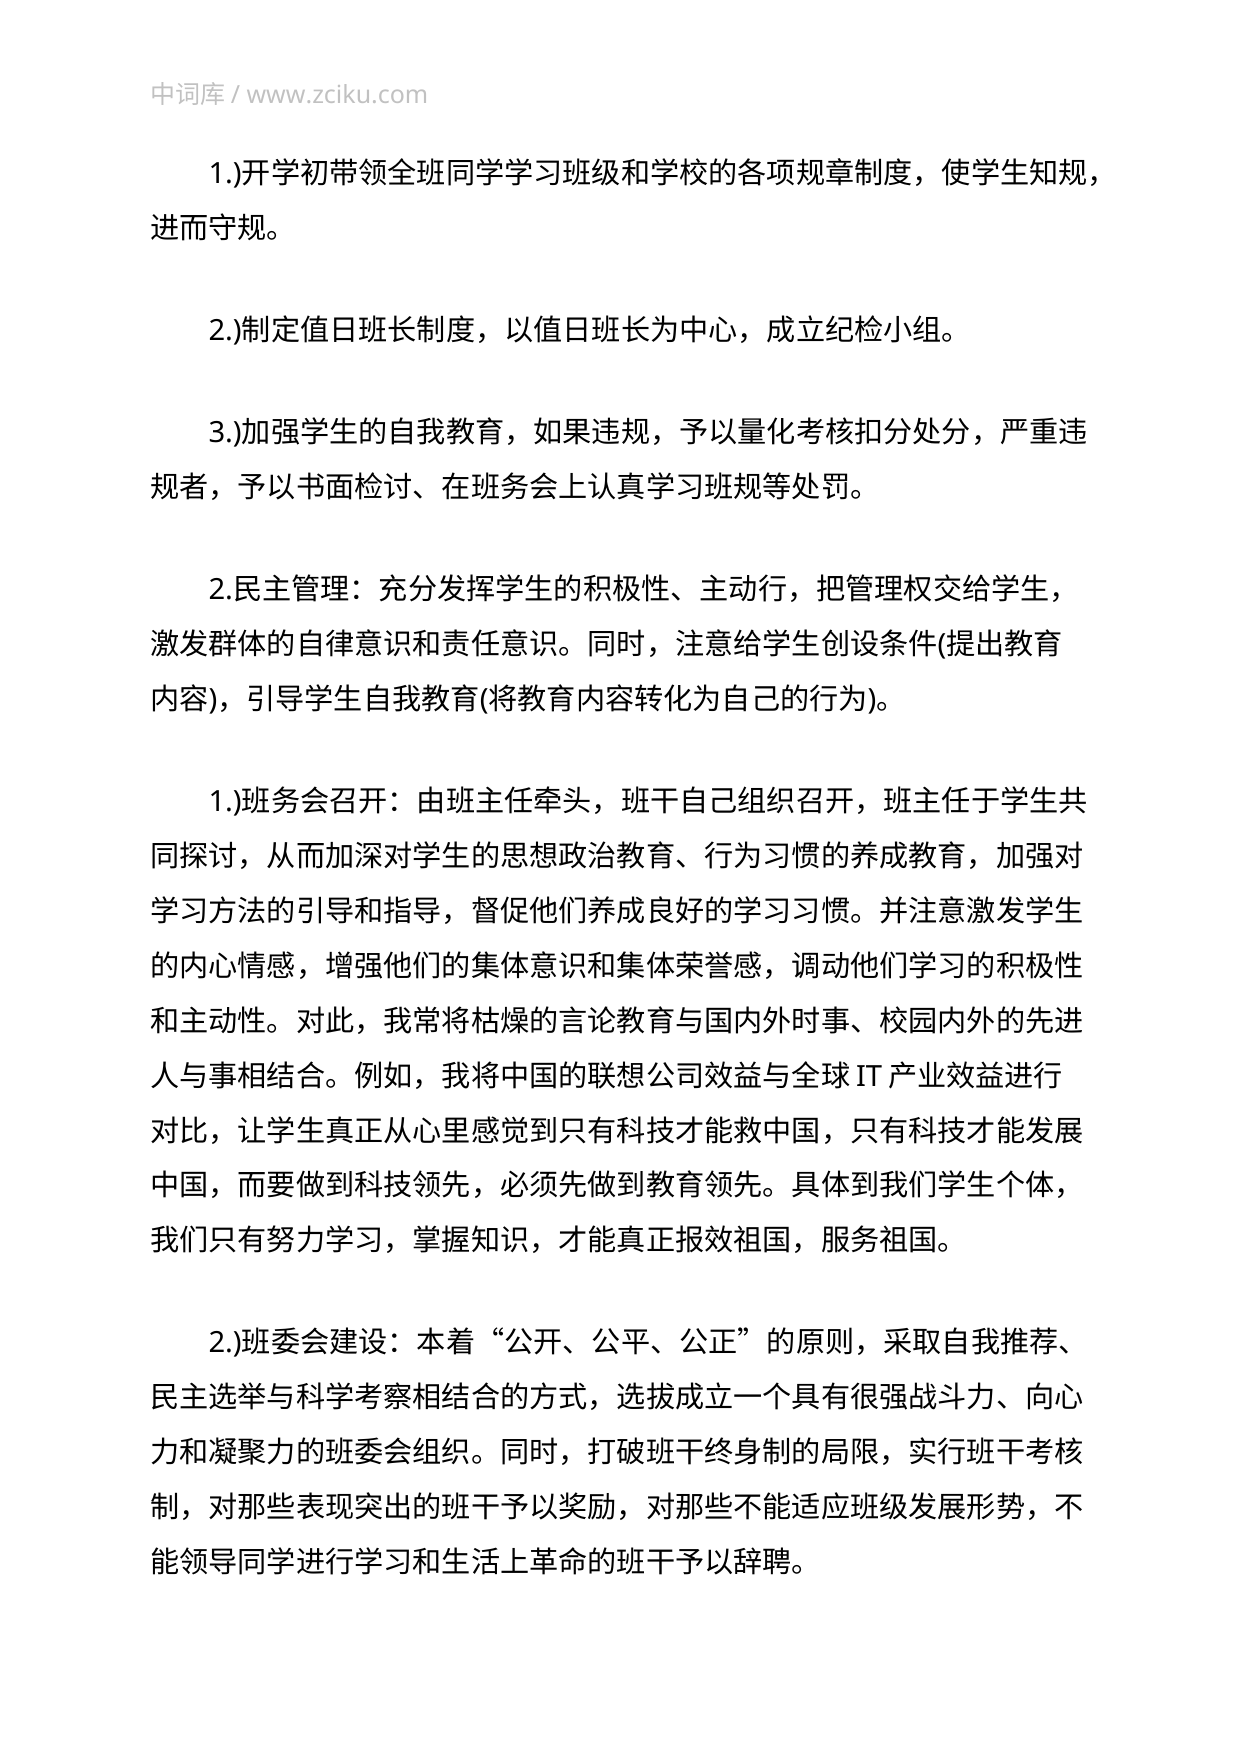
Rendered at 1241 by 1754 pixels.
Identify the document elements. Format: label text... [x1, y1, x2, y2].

text 1.)开学初带领全班同学学习班级和学校的各项规章制度，使学生知规，进而守规。 [150, 150, 1090, 247]
text 1.)班务会召开：由班主任牵头，班干自己组织召开，班主任于学生共同探讨，从而加深对学生的思想政治教育、行为习惯的养成教育，加强对学习方法的引导和指导，督促他们养成良好的学习习惯。并注意激发学生的内心情感，增强他们的集体意识和集体荣誉感，调动他们学习的积极性和主动性。对此，我常将枯燥的言论教育与国内外时事、校园内外的先进人与事相结合。例如，我将中国的联想公司效益与全球IT产业效益进行对比，让学生真正从心里感觉到只有科技才能救中国，只有科技才能发展中国，而要做到科技领先，必须先做到教育领先。具体到我们学生个体，我们只有努力学习，掌握知识，才能真正报效祖国，服务祖国。 [150, 777, 1090, 1259]
text 2.民主管理：充分发挥学生的积极性、主动行，把管理权交给学生，激发群体的自律意识和责任意识。同时，注意给学生创设条件(提出教育内容)，引导学生自我教育(将教育内容转化为自己的行为)。 [150, 566, 1090, 718]
text 2.)班委会建设：本着“公开、公平、公正”的原则，采取自我推荐、民主选举与科学考察相结合的方式，选拔成立一个具有很强战斗力、向心力和凝聚力的班委会组织。同时，打破班干终身制的局限，实行班干考核制，对那些表现突出的班干予以奖励，对那些不能适应班级发展形势，不能领导同学进行学习和生活上革命的班干予以辞聘。 [150, 1319, 1090, 1581]
text 2.)制定值日班长制度，以值日班长为中心，成立纪检小组。 [150, 307, 1090, 349]
text 3.)加强学生的自我教育，如果违规，予以量化考核扣分处分，严重违规者，予以书面检讨、在班务会上认真学习班规等处罚。 [150, 409, 1090, 506]
